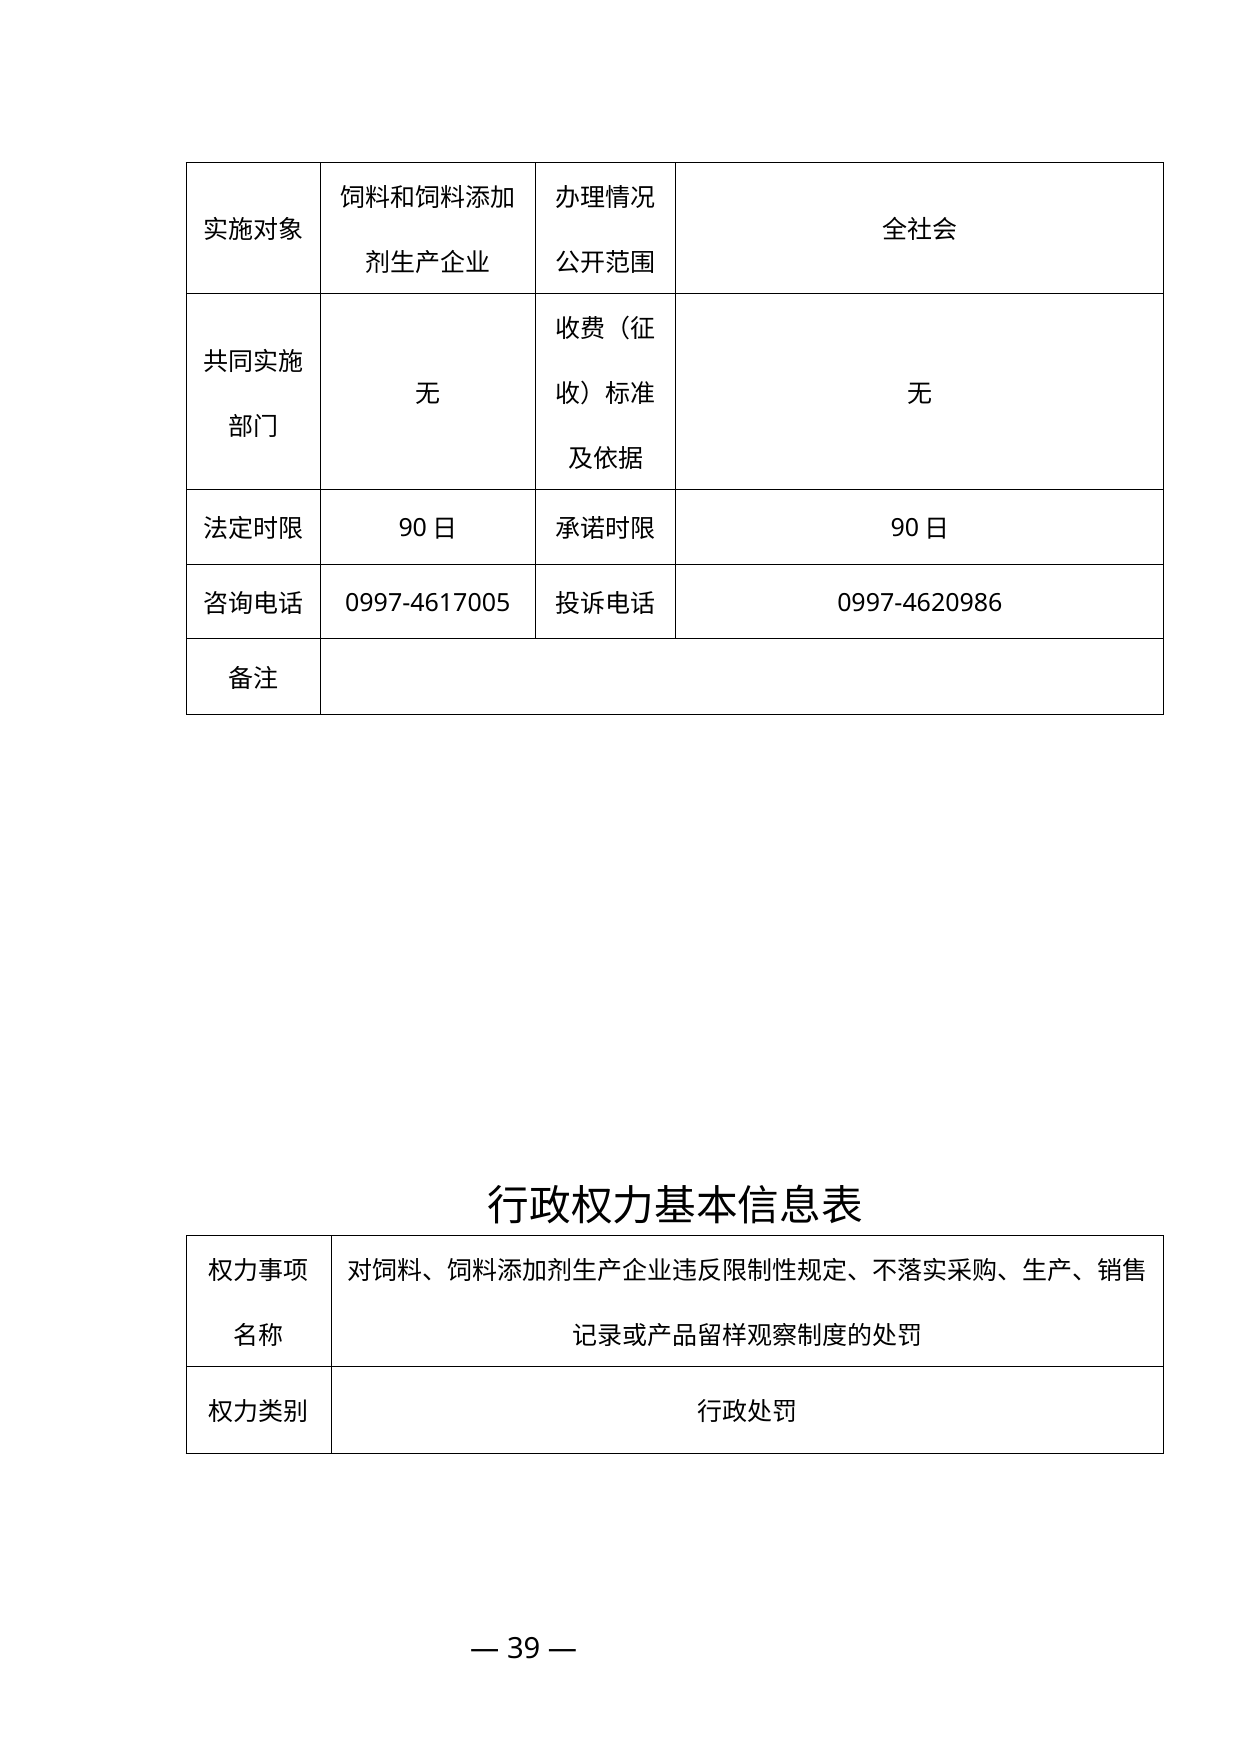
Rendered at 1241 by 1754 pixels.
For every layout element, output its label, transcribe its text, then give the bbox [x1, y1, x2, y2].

table_cell 行政处罚 [332, 1367, 1163, 1453]
table_cell 90日 [321, 490, 535, 564]
table_cell 承诺时限 [536, 490, 675, 564]
table_cell 0997-4617005 [321, 565, 535, 638]
table_cell 投诉电话 [536, 565, 675, 638]
table_cell 共同实施部门 [187, 294, 320, 489]
table_cell 权力事项名称 [187, 1236, 331, 1366]
table_cell 无 [321, 294, 535, 489]
table_cell 咨询电话 [187, 565, 320, 638]
table_cell [321, 639, 1163, 714]
table_cell 行政权力基本信息表 [186, 715, 1164, 1235]
table_cell 法定时限 [187, 490, 320, 564]
table_cell 无 [676, 294, 1163, 489]
table_cell 实施对象 [187, 163, 320, 293]
table_cell 90日 [676, 490, 1163, 564]
table_cell 全社会 [676, 163, 1163, 293]
table_cell 权力类别 [187, 1367, 331, 1453]
table_cell 办理情况公开范围 [536, 163, 675, 293]
table_cell 饲料和饲料添加剂生产企业 [321, 163, 535, 293]
table_cell 对饲料、饲料添加剂生产企业违反限制性规定、不落实采购、生产、销售记录或产品留样观察制度的处罚 [332, 1236, 1163, 1366]
table_cell 收费（征收）标准及依据 [536, 294, 675, 489]
table_cell 0997-4620986 [676, 565, 1163, 638]
table_cell 备注 [187, 639, 320, 714]
